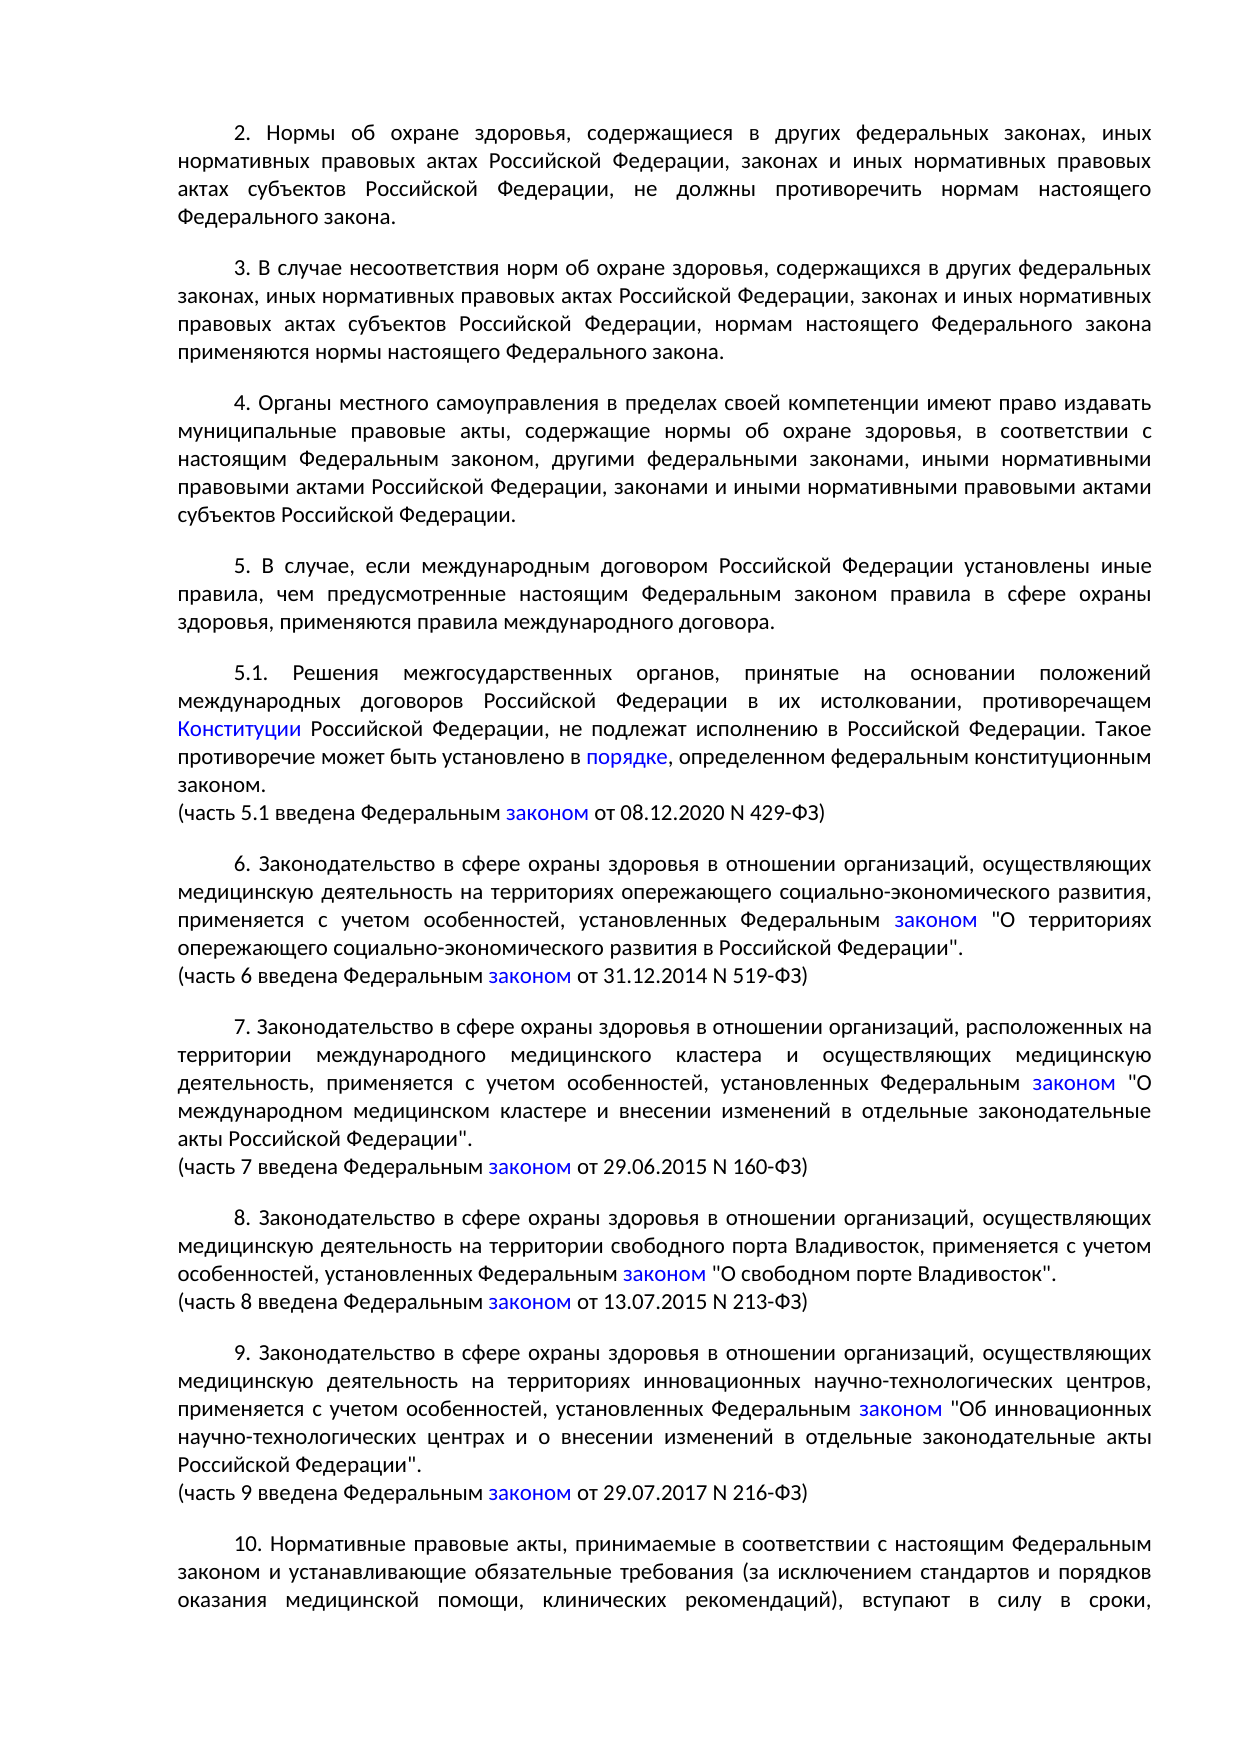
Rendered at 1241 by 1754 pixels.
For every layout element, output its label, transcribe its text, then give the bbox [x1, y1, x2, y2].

text 3. В случае несоответствия норм об охране здоровья, содержащихся в других федеральных законах, иных нормативных правовых актах Российской Федерации, законах и иных нормативных правовых актах субъектов Российской Федерации, нормам настоящего Федерального закона применяются нормы настоящего Федерального закона. [177, 253, 1152, 365]
text (часть 8 введена Федеральным законом от 13.07.2015 N 213-ФЗ) [177, 1287, 1152, 1315]
text 8. Законодательство в сфере охраны здоровья в отношении организаций, осуществляющих медицинскую деятельность на территории свободного порта Владивосток, применяется с учетом особенностей, установленных Федеральным законом "О свободном порте Владивосток". [177, 1203, 1152, 1287]
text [177, 1529, 1152, 1613]
text (часть 6 введена Федеральным законом от 31.12.2014 N 519-ФЗ) [177, 961, 1152, 989]
text (часть 7 введена Федеральным законом от 29.06.2015 N 160-ФЗ) [177, 1152, 1152, 1180]
text 6. Законодательство в сфере охраны здоровья в отношении организаций, осуществляющих медицинскую деятельность на территориях опережающего социально-экономического развития, применяется с учетом особенностей, установленных Федеральным законом "О территориях опережающего социально-экономического развития в Российской Федерации". [177, 849, 1152, 961]
text 9. Законодательство в сфере охраны здоровья в отношении организаций, осуществляющих медицинскую деятельность на территориях инновационных научно-технологических центров, применяется с учетом особенностей, установленных Федеральным законом "Об инновационных научно-технологических центрах и о внесении изменений в отдельные законодательные акты Российской Федерации". [177, 1338, 1152, 1478]
text 5. В случае, если международным договором Российской Федерации установлены иные правила, чем предусмотренные настоящим Федеральным законом правила в сфере охраны здоровья, применяются правила международного договора. [177, 551, 1152, 635]
text 2. Нормы об охране здоровья, содержащиеся в других федеральных законах, иных нормативных правовых актах Российской Федерации, законах и иных нормативных правовых актах субъектов Российской Федерации, не должны противоречить нормам настоящего Федерального закона. [177, 118, 1152, 230]
text 5.1. Решения межгосударственных органов, принятые на основании положений международных договоров Российской Федерации в их истолковании, противоречащем Конституции Российской Федерации, не подлежат исполнению в Российской Федерации. Такое противоречие может быть установлено в порядке, определенном федеральным конституционным законом. [177, 658, 1152, 798]
text (часть 5.1 введена Федеральным законом от 08.12.2020 N 429-ФЗ) [177, 798, 1152, 826]
text (часть 9 введена Федеральным законом от 29.07.2017 N 216-ФЗ) [177, 1478, 1152, 1506]
text 7. Законодательство в сфере охраны здоровья в отношении организаций, расположенных на территории международного медицинского кластера и осуществляющих медицинскую деятельность, применяется с учетом особенностей, установленных Федеральным законом "О международном медицинском кластере и внесении изменений в отдельные законодательные акты Российской Федерации". [177, 1012, 1152, 1152]
text 4. Органы местного самоуправления в пределах своей компетенции имеют право издавать муниципальные правовые акты, содержащие нормы об охране здоровья, в соответствии с настоящим Федеральным законом, другими федеральными законами, иными нормативными правовыми актами Российской Федерации, законами и иными нормативными правовыми актами субъектов Российской Федерации. [177, 388, 1152, 528]
